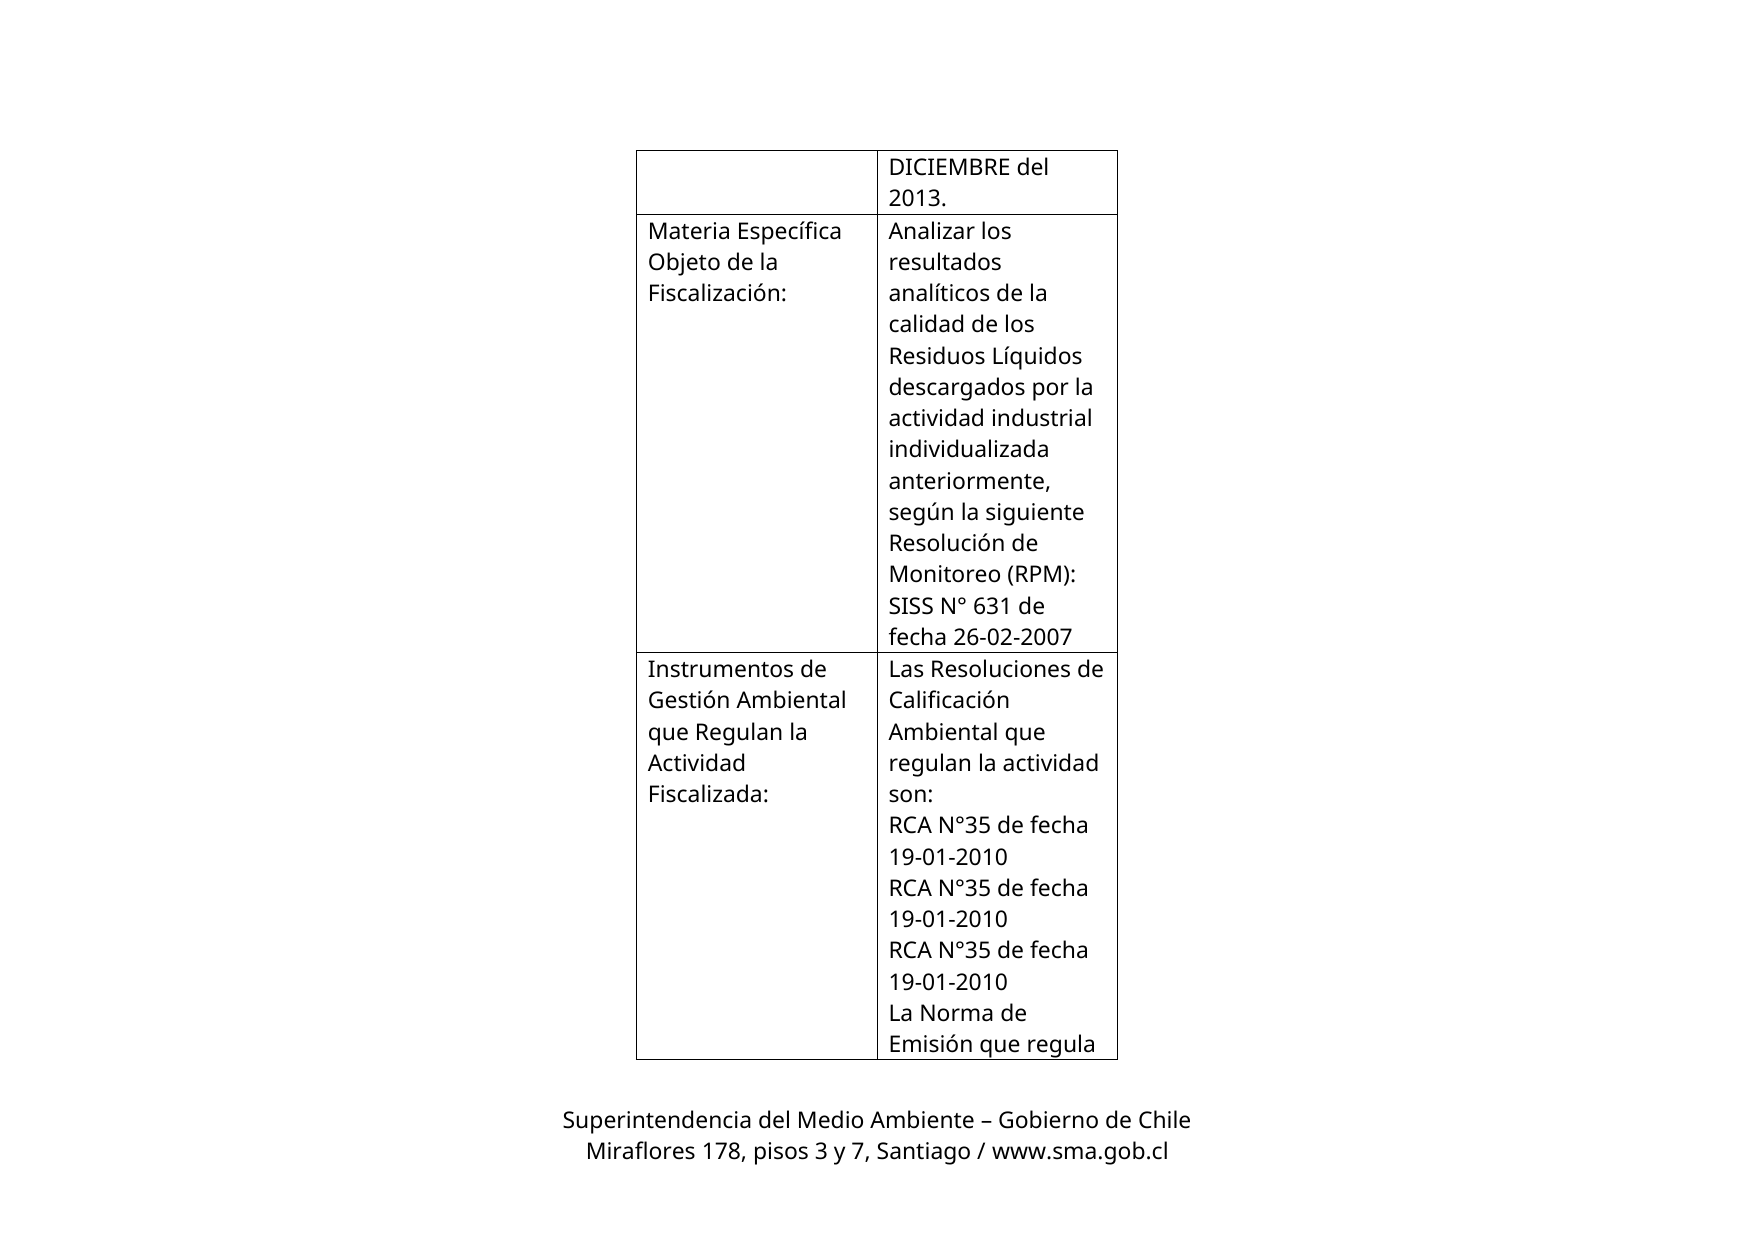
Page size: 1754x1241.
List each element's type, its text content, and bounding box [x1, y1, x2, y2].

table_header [637, 151, 877, 213]
table_cell Analizar los resultados analíticos de la calidad de los Residuos Líquidos descargados por la actividad industrial individualizada anteriormente, según la siguiente Resolución de Monitoreo (RPM): SISS N° 631 de fecha 26-02-2007 [878, 215, 1117, 652]
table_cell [878, 653, 1117, 1059]
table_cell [637, 653, 877, 1059]
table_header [878, 151, 1117, 213]
table_cell Materia Específica Objeto de la Fiscalización: [637, 215, 877, 652]
